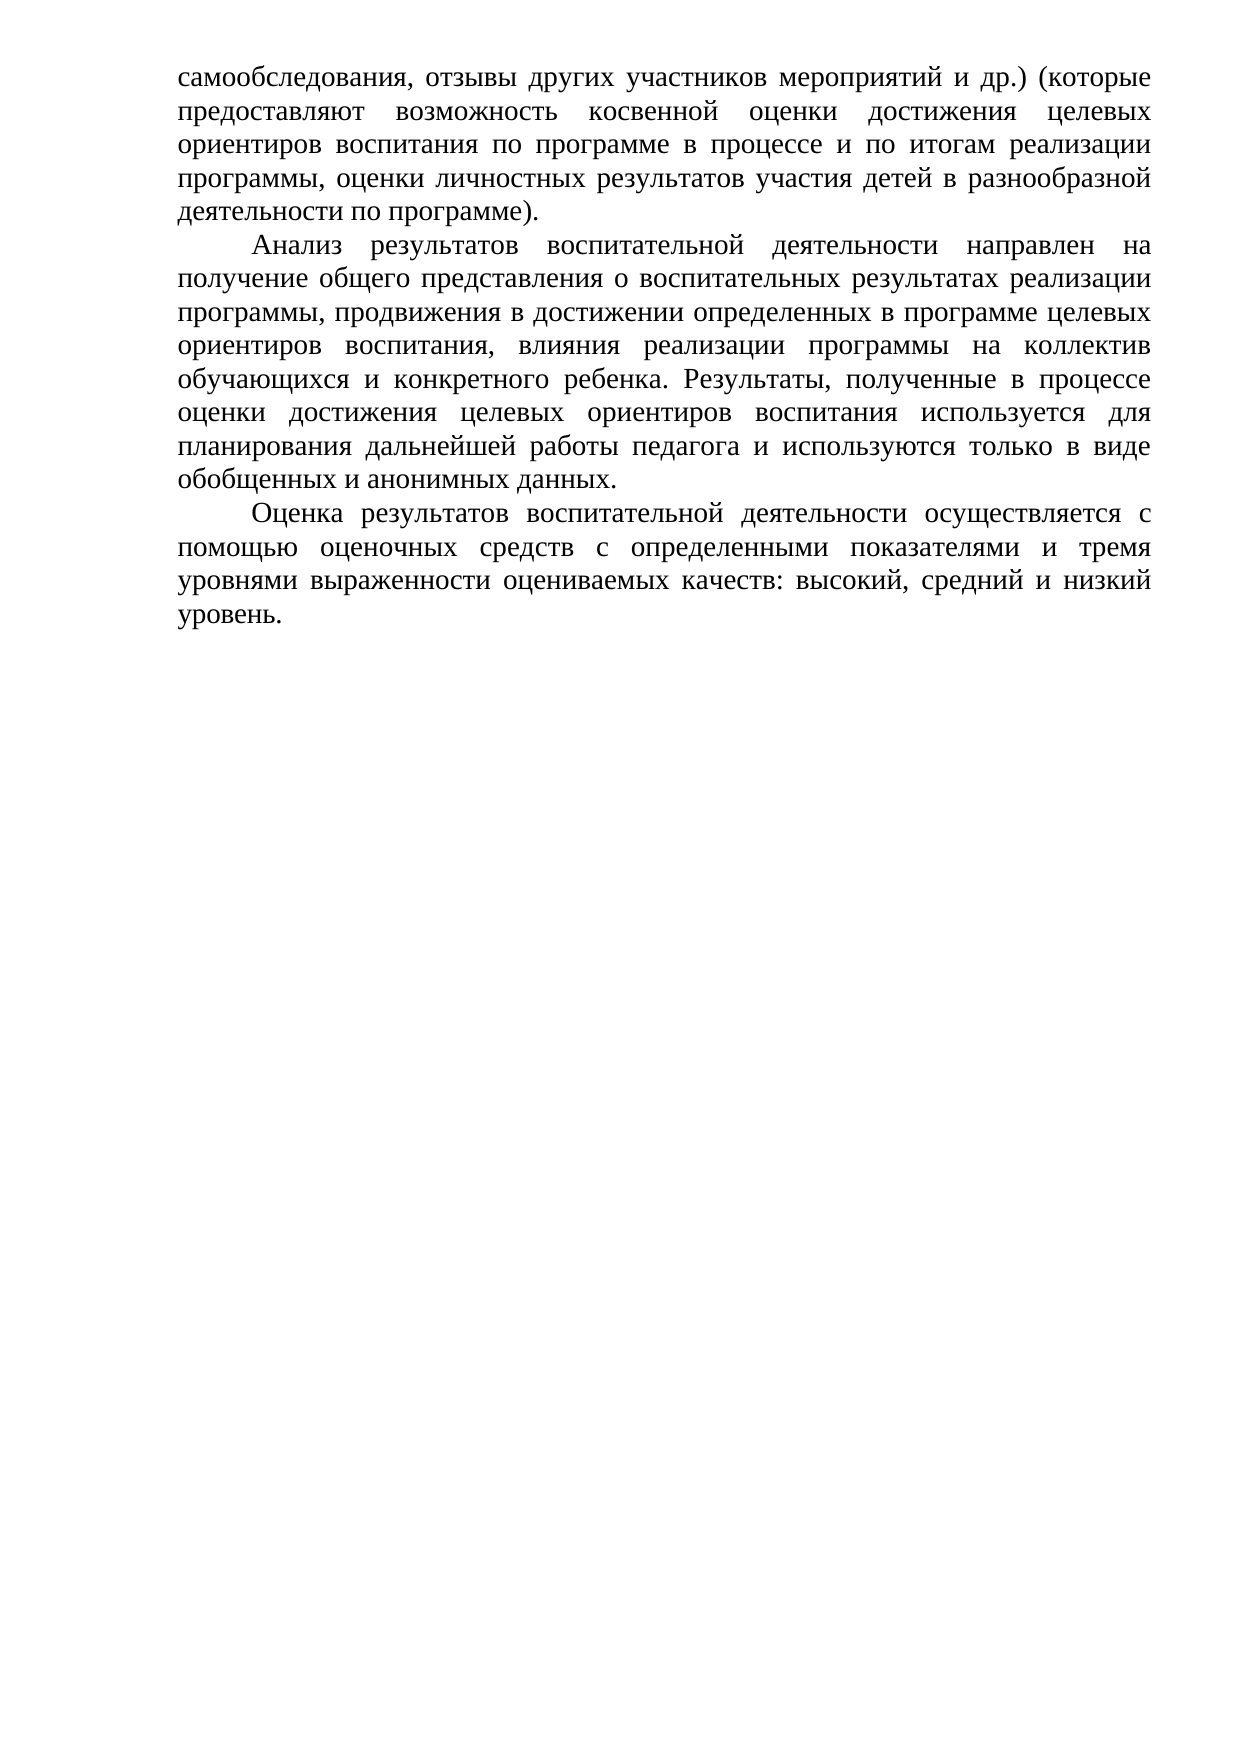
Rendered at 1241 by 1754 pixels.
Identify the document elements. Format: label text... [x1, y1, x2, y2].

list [177, 59, 1152, 227]
text Оценка результатов воспитательной деятельности осуществляется с помощью оценочных средств с определенными показателями и тремя уровнями выраженности оцениваемых качеств: высокий, средний и низкий уровень. [177, 495, 1152, 629]
text Анализ результатов воспитательной деятельности направлен на получение общего представления о воспитательных результатах реализации программы, продвижения в достижении определенных в программе целевых ориентиров воспитания, влияния реализации программы на коллектив обучающихся и конкретного ребенка. Результаты, полученные в процессе оценки достижения целевых ориентиров воспитания используется для планирования дальнейшей работы педагога и используются только в виде обобщенных и анонимных данных. [177, 227, 1152, 495]
